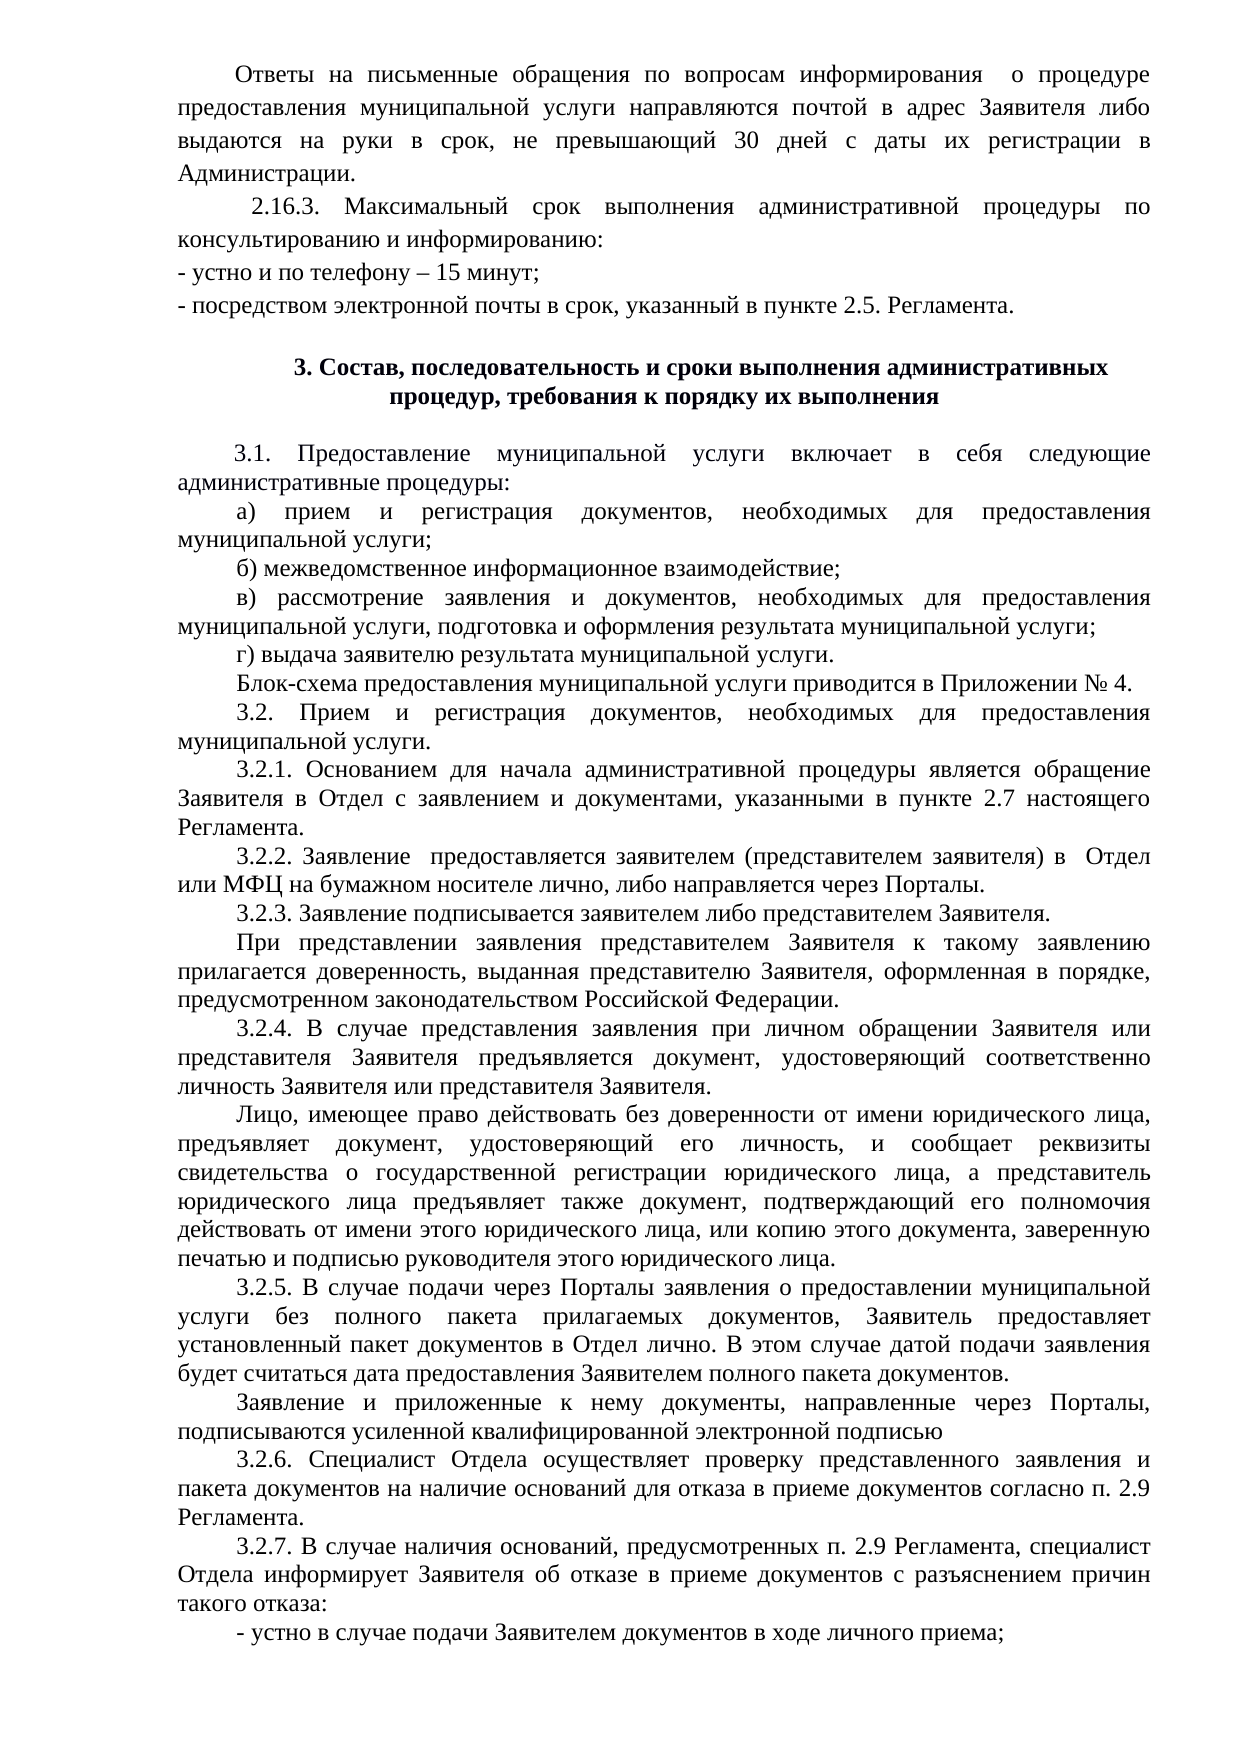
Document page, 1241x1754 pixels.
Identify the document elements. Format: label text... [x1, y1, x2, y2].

text - устно и по телефону – 15 минут; [177, 257, 1152, 286]
text 3.2.6. Специалист Отдела осуществляет проверку представленного заявления и пакета документов на наличие оснований для отказа в приеме документов согласно п. 2.9 Регламента. [177, 1444, 1152, 1531]
text 3.2.1. Основанием для начала административной процедуры является обращение Заявителя в Отдел с заявлением и документами, указанными в пункте 2.7 настоящего Регламента. [177, 754, 1152, 841]
text Заявление и приложенные к нему документы, направленные через Порталы, подписываются усиленной квалифицированной электронной подписью [177, 1387, 1152, 1444]
text 3.2.7. В случае наличия оснований, предусмотренных п. 2.9 Регламента, специалист Отдела информирует Заявителя об отказе в приеме документов с разъяснением причин такого отказа: [177, 1531, 1152, 1617]
text 3.2.3. Заявление подписывается заявителем либо представителем Заявителя. [177, 898, 1152, 927]
text 3.2.5. В случае подачи через Порталы заявления о предоставлении муниципальной услуги без полного пакета прилагаемых документов, Заявитель предоставляет установленный пакет документов в Отдел лично. В этом случае датой подачи заявления будет считаться дата предоставления Заявителем полного пакета документов. [177, 1272, 1152, 1387]
text 3.2.4. В случае представления заявления при личном обращении Заявителя или представителя Заявителя предъявляется документ, удостоверяющий соответственно личность Заявителя или представителя Заявителя. [177, 1013, 1152, 1099]
text - устно в случае подачи Заявителем документов в ходе личного приема; [177, 1617, 1152, 1646]
text 3.2.2. Заявление предоставляется заявителем (представителем заявителя) в Отдел или МФЦ на бумажном носителе лично, либо направляется через Порталы. [177, 841, 1152, 898]
text 3.2. Прием и регистрация документов, необходимых для предоставления муниципальной услуги. [177, 697, 1152, 754]
text 3.1. Предоставление муниципальной услуги включает в себя следующие административные процедуры: [177, 438, 1152, 496]
text Лицо, имеющее право действовать без доверенности от имени юридического лица, предъявляет документ, удостоверяющий его личность, и сообщает реквизиты свидетельства о государственной регистрации юридического лица, а представитель юридического лица предъявляет также документ, подтверждающий его полномочия действовать от имени этого юридического лица, или копию этого документа, заверенную печатью и подписью руководителя этого юридического лица. [177, 1099, 1152, 1272]
text г) выдача заявителю результата муниципальной услуги. [177, 639, 1152, 668]
text в) рассмотрение заявления и документов, необходимых для предоставления муниципальной услуги, подготовка и оформления результата муниципальной услуги; [177, 582, 1152, 639]
text а) прием и регистрация документов, необходимых для предоставления муниципальной услуги; [177, 496, 1152, 553]
text б) межведомственное информационное взаимодействие; [177, 553, 1152, 582]
text 3. Состав, последовательность и сроки выполнения административных процедур, требования к порядку их выполнения [177, 352, 1152, 409]
text При представлении заявления представителем Заявителя к такому заявлению прилагается доверенность, выданная представителю Заявителя, оформленная в порядке, предусмотренном законодательством Российской Федерации. [177, 927, 1152, 1013]
text Блок-схема предоставления муниципальной услуги приводится в Приложении № 4. [177, 668, 1152, 697]
text - посредством электронной почты в срок, указанный в пункте 2.5. Регламента. [177, 290, 1152, 319]
text Ответы на письменные обращения по вопросам информирования о процедуре предоставления муниципальной услуги направляются почтой в адрес Заявителя либо выдаются на руки в срок, не превышающий 30 дней с даты их регистрации в Администрации. [177, 59, 1152, 187]
text 2.16.3. Максимальный срок выполнения административной процедуры по консультированию и информированию: [177, 191, 1152, 253]
